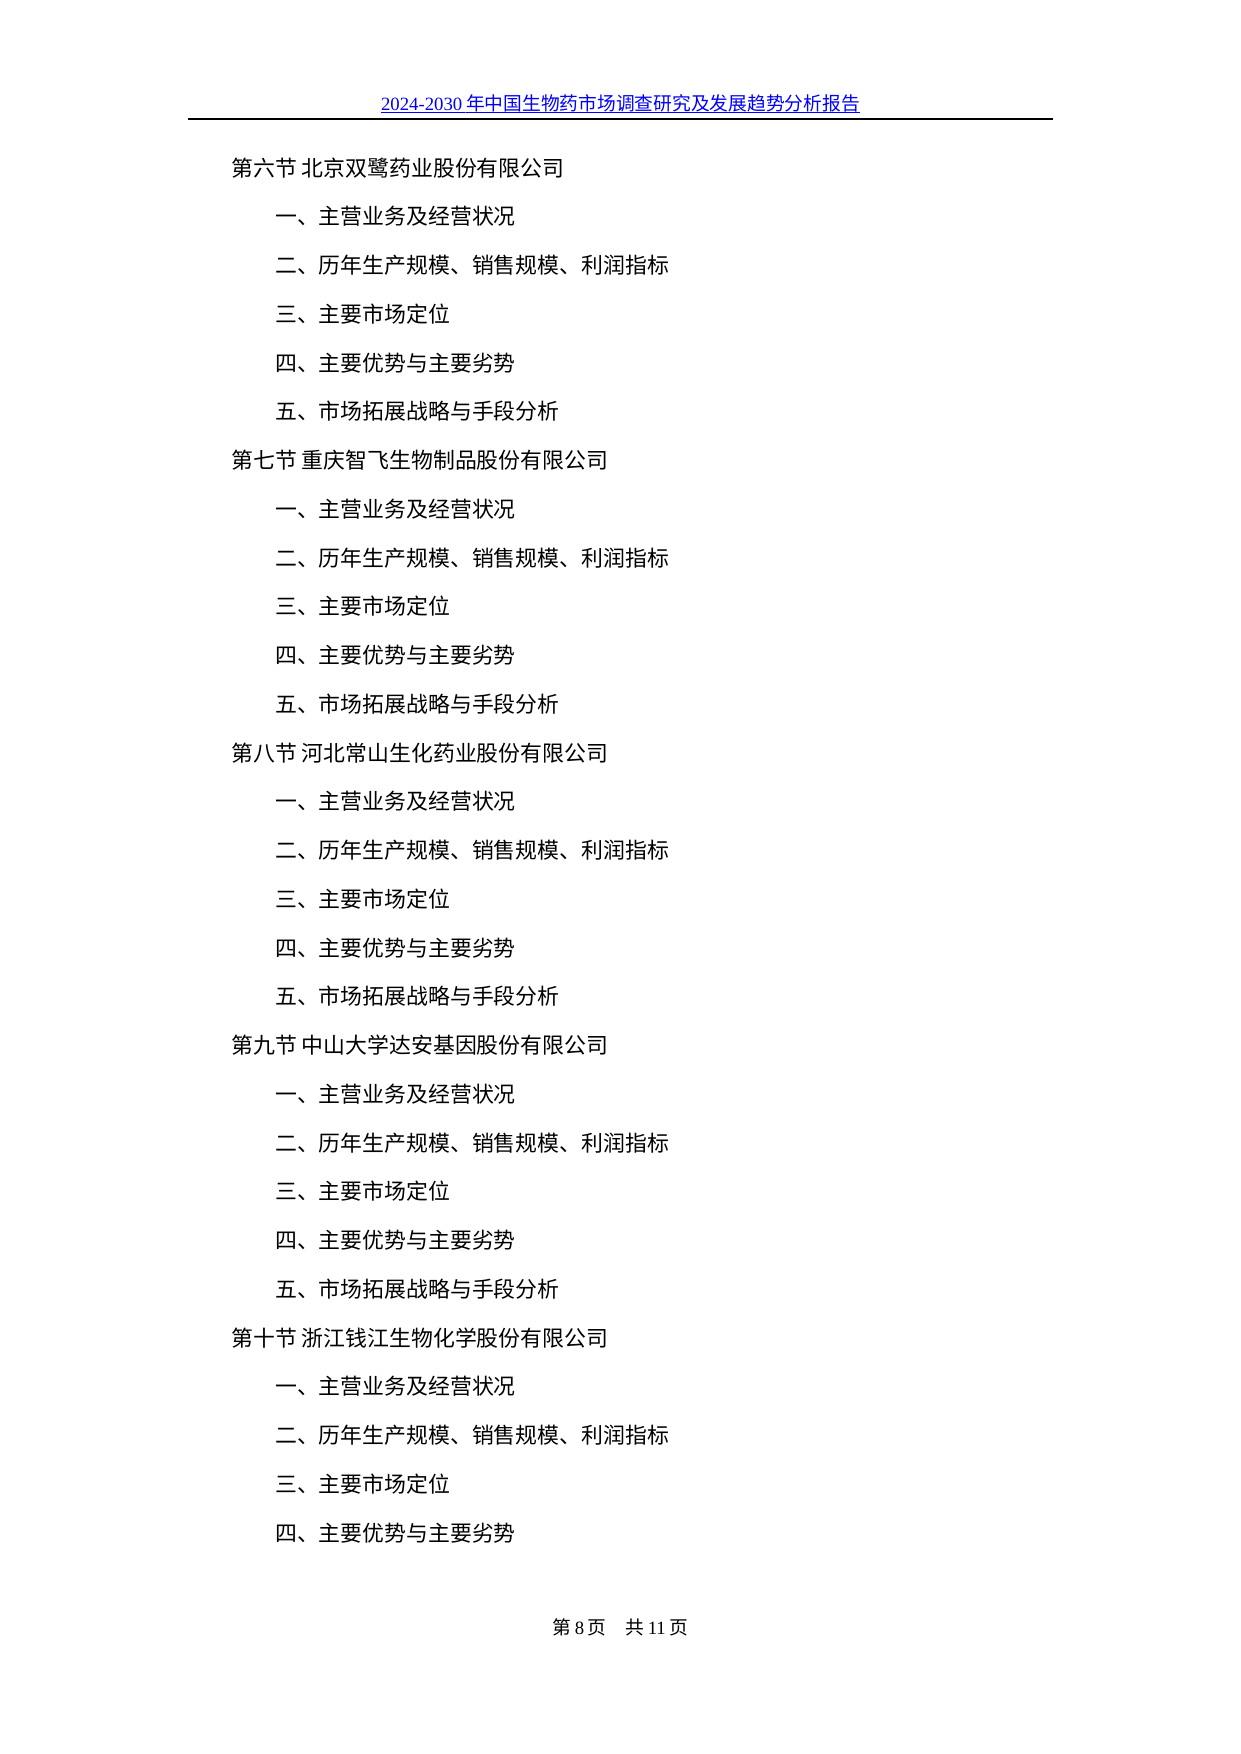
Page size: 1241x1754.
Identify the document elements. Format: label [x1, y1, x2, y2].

text [187, 150, 1053, 1548]
